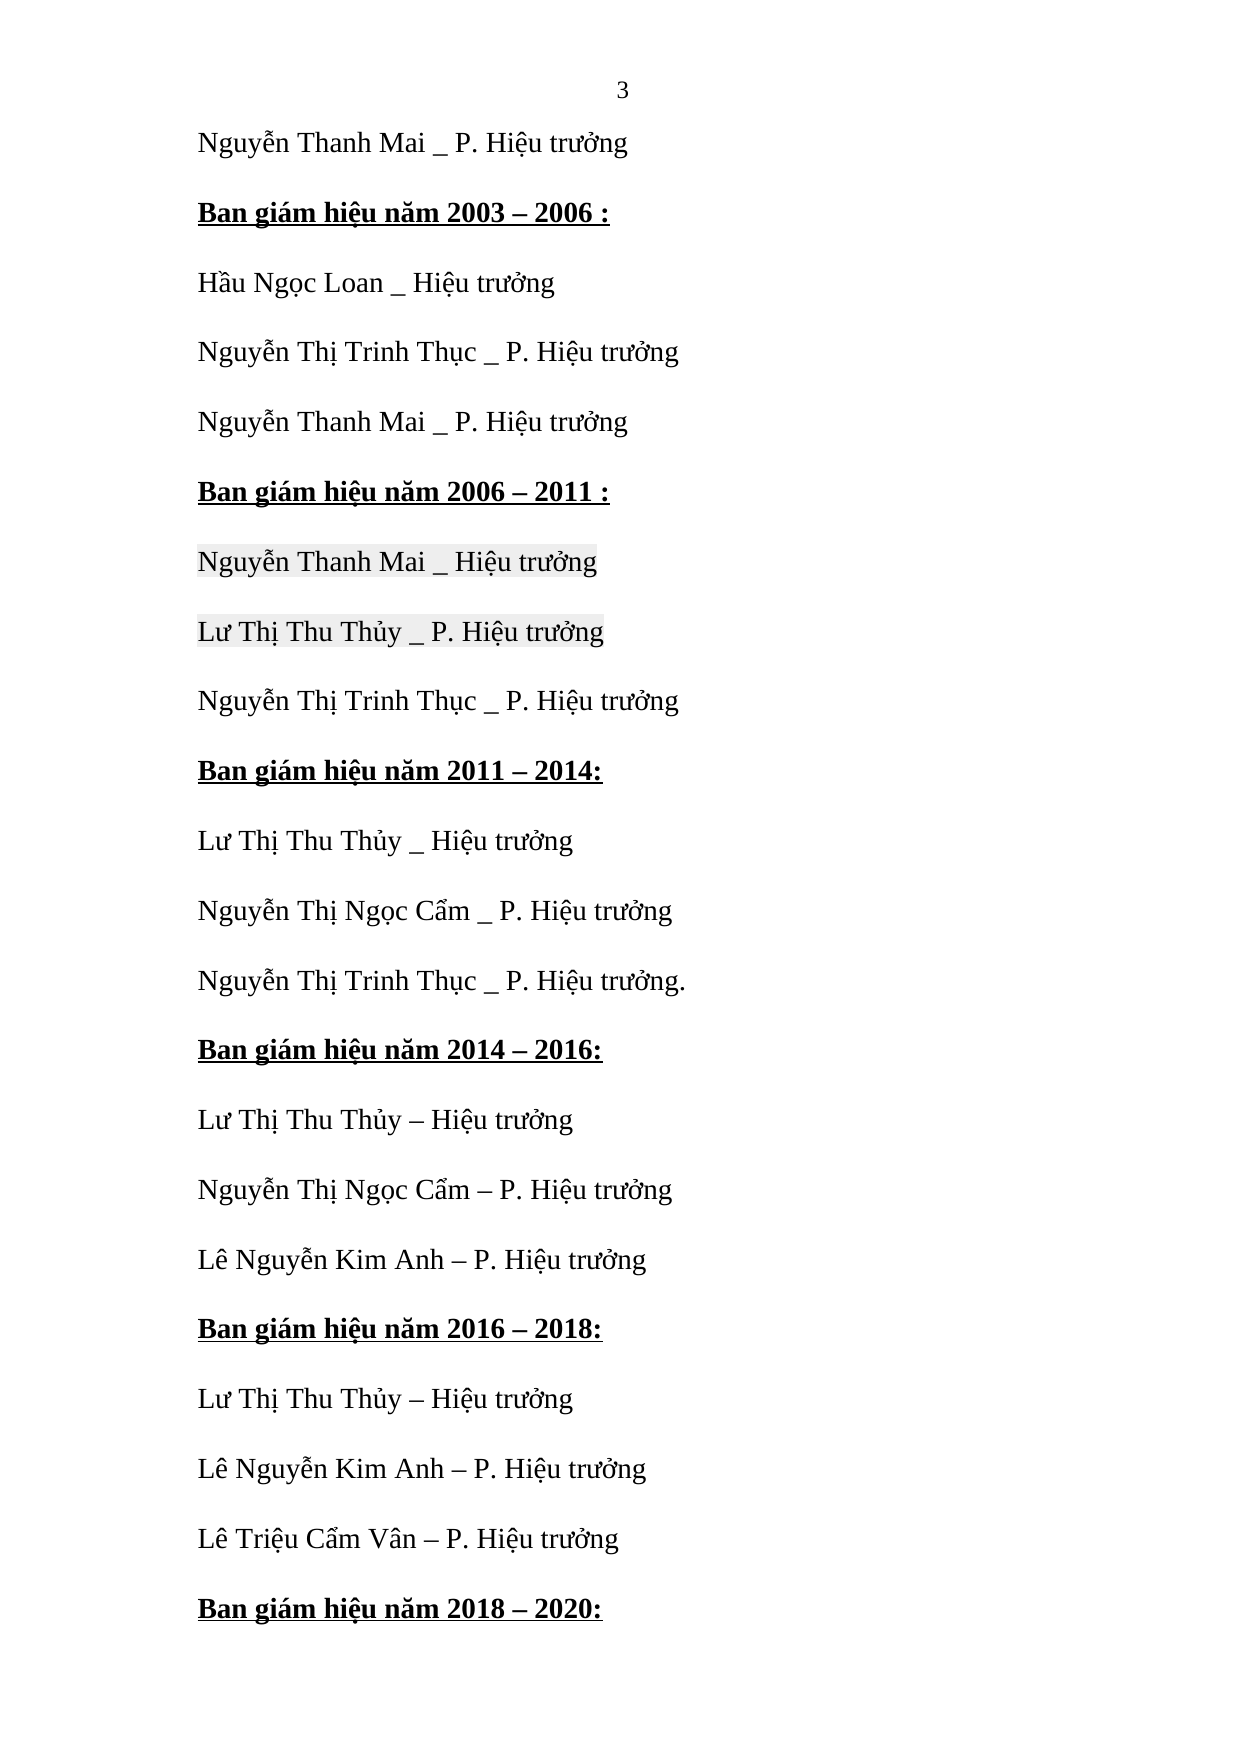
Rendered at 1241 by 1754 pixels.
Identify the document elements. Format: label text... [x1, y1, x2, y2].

text Lê Nguyễn Kim Anh – P. Hiệu trưởng [197, 1235, 1152, 1275]
text Nguyễn Thị Ngọc Cẩm – P. Hiệu trưởng [197, 1165, 1152, 1206]
text Hầu Ngọc Loan _ Hiệu trưởng [197, 258, 1152, 298]
text Ban giám hiệu năm 2018 – 2020: [197, 1584, 1152, 1624]
text Ban giám hiệu năm 2011 – 2014: [197, 746, 1152, 787]
text Lê Triệu Cẩm Vân – P. Hiệu trưởng [197, 1514, 1152, 1554]
text Nguyễn Thanh Mai _ Hiệu trưởng [197, 537, 1152, 577]
text Lư Thị Thu Thủy _ P. Hiệu trưởng [197, 607, 1152, 647]
text Nguyễn Thanh Mai _ P. Hiệu trưởng [197, 397, 1152, 438]
text Ban giám hiệu năm 2006 – 2011 : [197, 467, 1152, 508]
text Nguyễn Thị Trinh Thục _ P. Hiệu trưởng [197, 327, 1152, 368]
text Lê Nguyễn Kim Anh – P. Hiệu trưởng [197, 1444, 1152, 1485]
text Ban giám hiệu năm 2014 – 2016: [197, 1025, 1152, 1066]
text Ban giám hiệu năm 2016 – 2018: [197, 1304, 1152, 1345]
text Nguyễn Thị Trinh Thục _ P. Hiệu trưởng. [197, 956, 1152, 996]
text Nguyễn Thanh Mai _ P. Hiệu trưởng [197, 118, 1152, 159]
text Lư Thị Thu Thủy – Hiệu trưởng [197, 1374, 1152, 1415]
text Lư Thị Thu Thủy – Hiệu trưởng [197, 1095, 1152, 1136]
text Ban giám hiệu năm 2003 – 2006 : [197, 188, 1152, 228]
text Nguyễn Thị Ngọc Cẩm _ P. Hiệu trưởng [197, 886, 1152, 926]
text Lư Thị Thu Thủy _ Hiệu trưởng [197, 816, 1152, 857]
text Nguyễn Thị Trinh Thục _ P. Hiệu trưởng [197, 676, 1152, 717]
